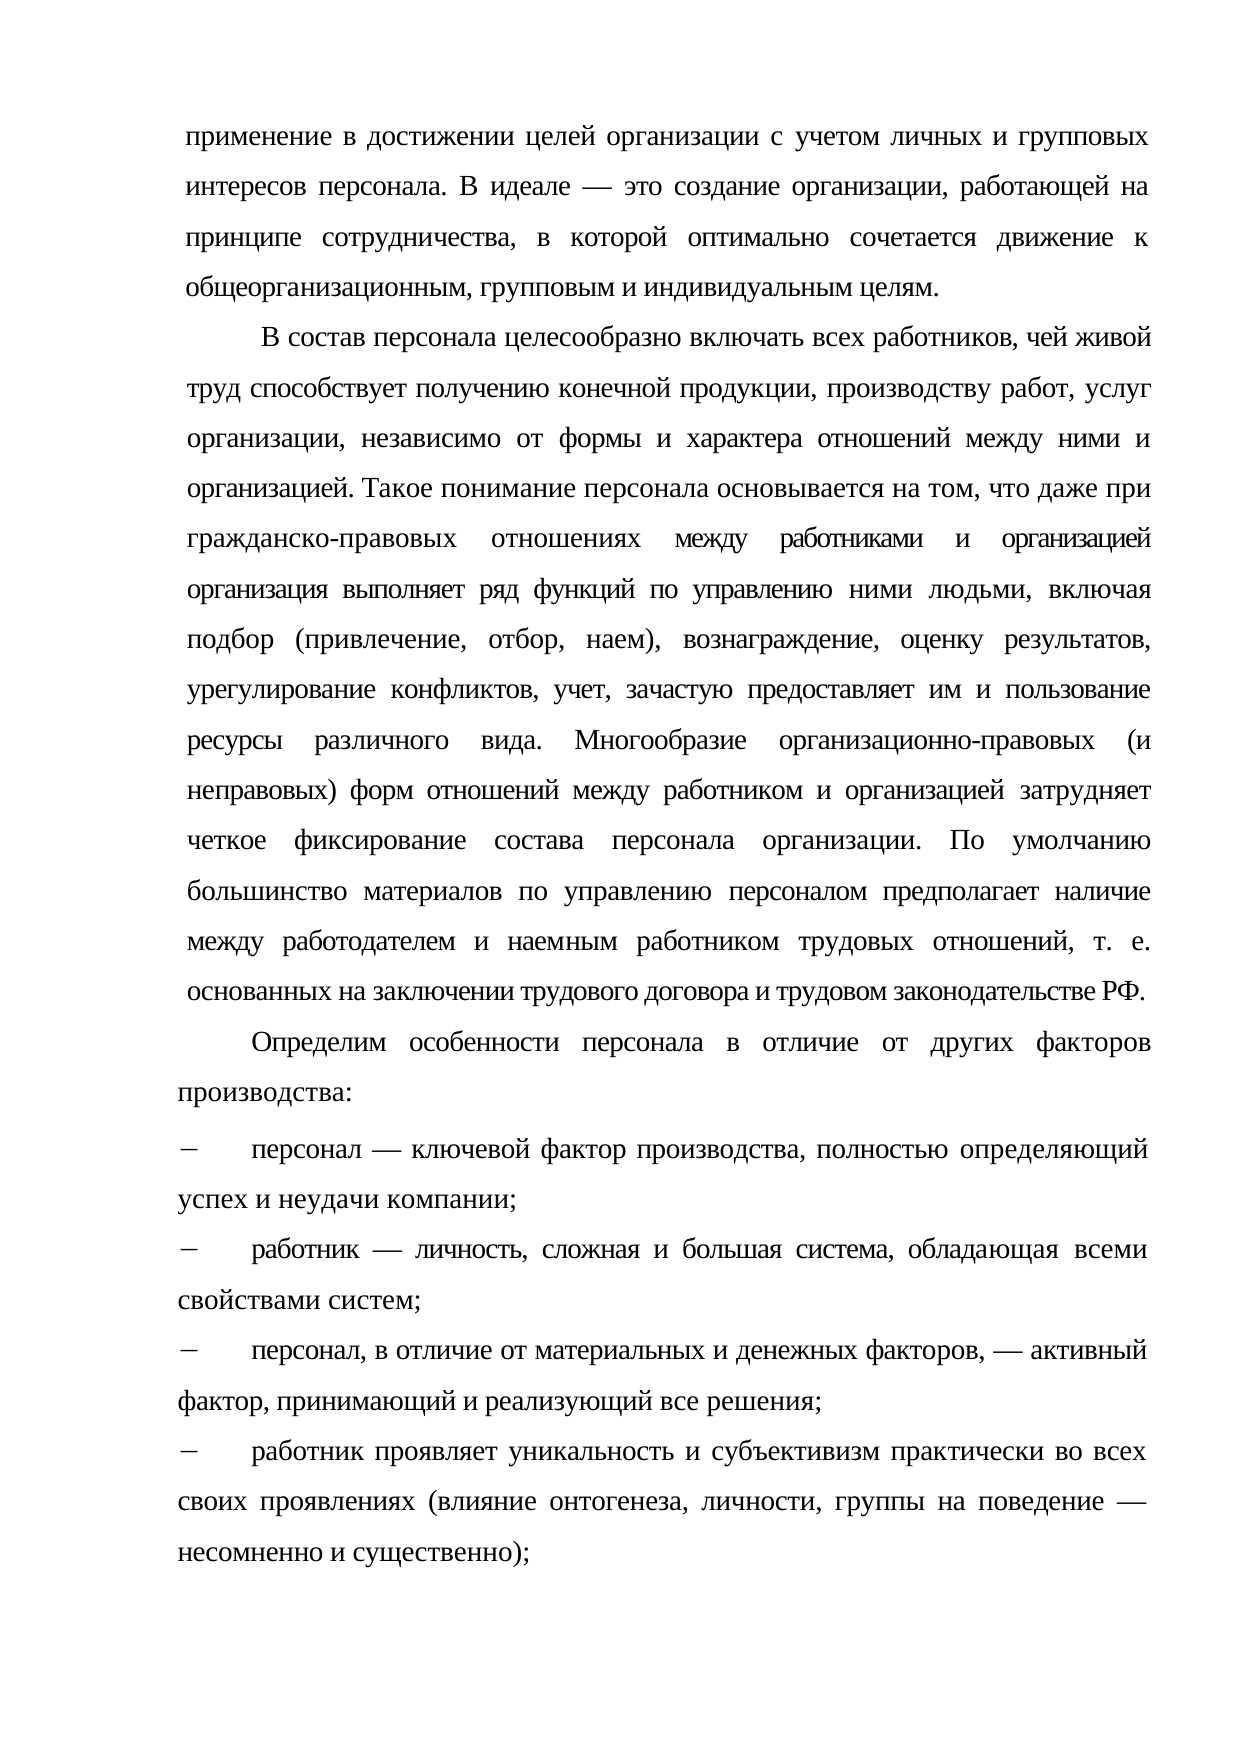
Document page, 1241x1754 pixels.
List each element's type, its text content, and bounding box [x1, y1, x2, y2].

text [185, 118, 1149, 303]
list персонал — ключевой фактор производства, полностью определяющий успех и неудачи компании; [177, 1131, 1148, 1215]
text Определим особенности персонала в отличие от других факторов производства: [177, 1024, 1152, 1108]
list работник проявляет уникальность и субъективизм практически во всех своих проявлениях (влияние онтогенеза, личности, группы на поведение — несомненно и существенно); [177, 1433, 1147, 1567]
text В состав персонала целесообразно включать всех работников, чей живой труд способствует получению конечной продукции, производству работ, услуг организации, независимо от формы и характера отношений между ними и организацией. Такое понимание персонала основывается на том, что даже при гражданско-правовых отношениях между работниками и организацией организация выполняет ряд функций по управлению ними людьми, включая подбор (привлечение, отбор, наем), вознаграждение, оценку результатов, урегулирование конфликтов, учет, зачастую предоставляет им и пользование ресурсы различного вида. Многообразие организационно-правовых (и неправовых) форм отношений между работником и организацией затрудняет четкое фиксирование состава персонала организации. По умолчанию большинство материалов по управлению персоналом предполагает наличие между работодателем и наемным работником трудовых отношений, т. е. основанных на заключении трудового договора и трудовом законодательстве РФ. [187, 319, 1152, 1007]
list работник — личность, сложная и большая система, обладающая всеми свойствами систем; [177, 1232, 1148, 1316]
list персонал, в отличие от материальных и денежных факторов, — активный фактор, принимающий и реализующий все решения; [177, 1332, 1148, 1416]
